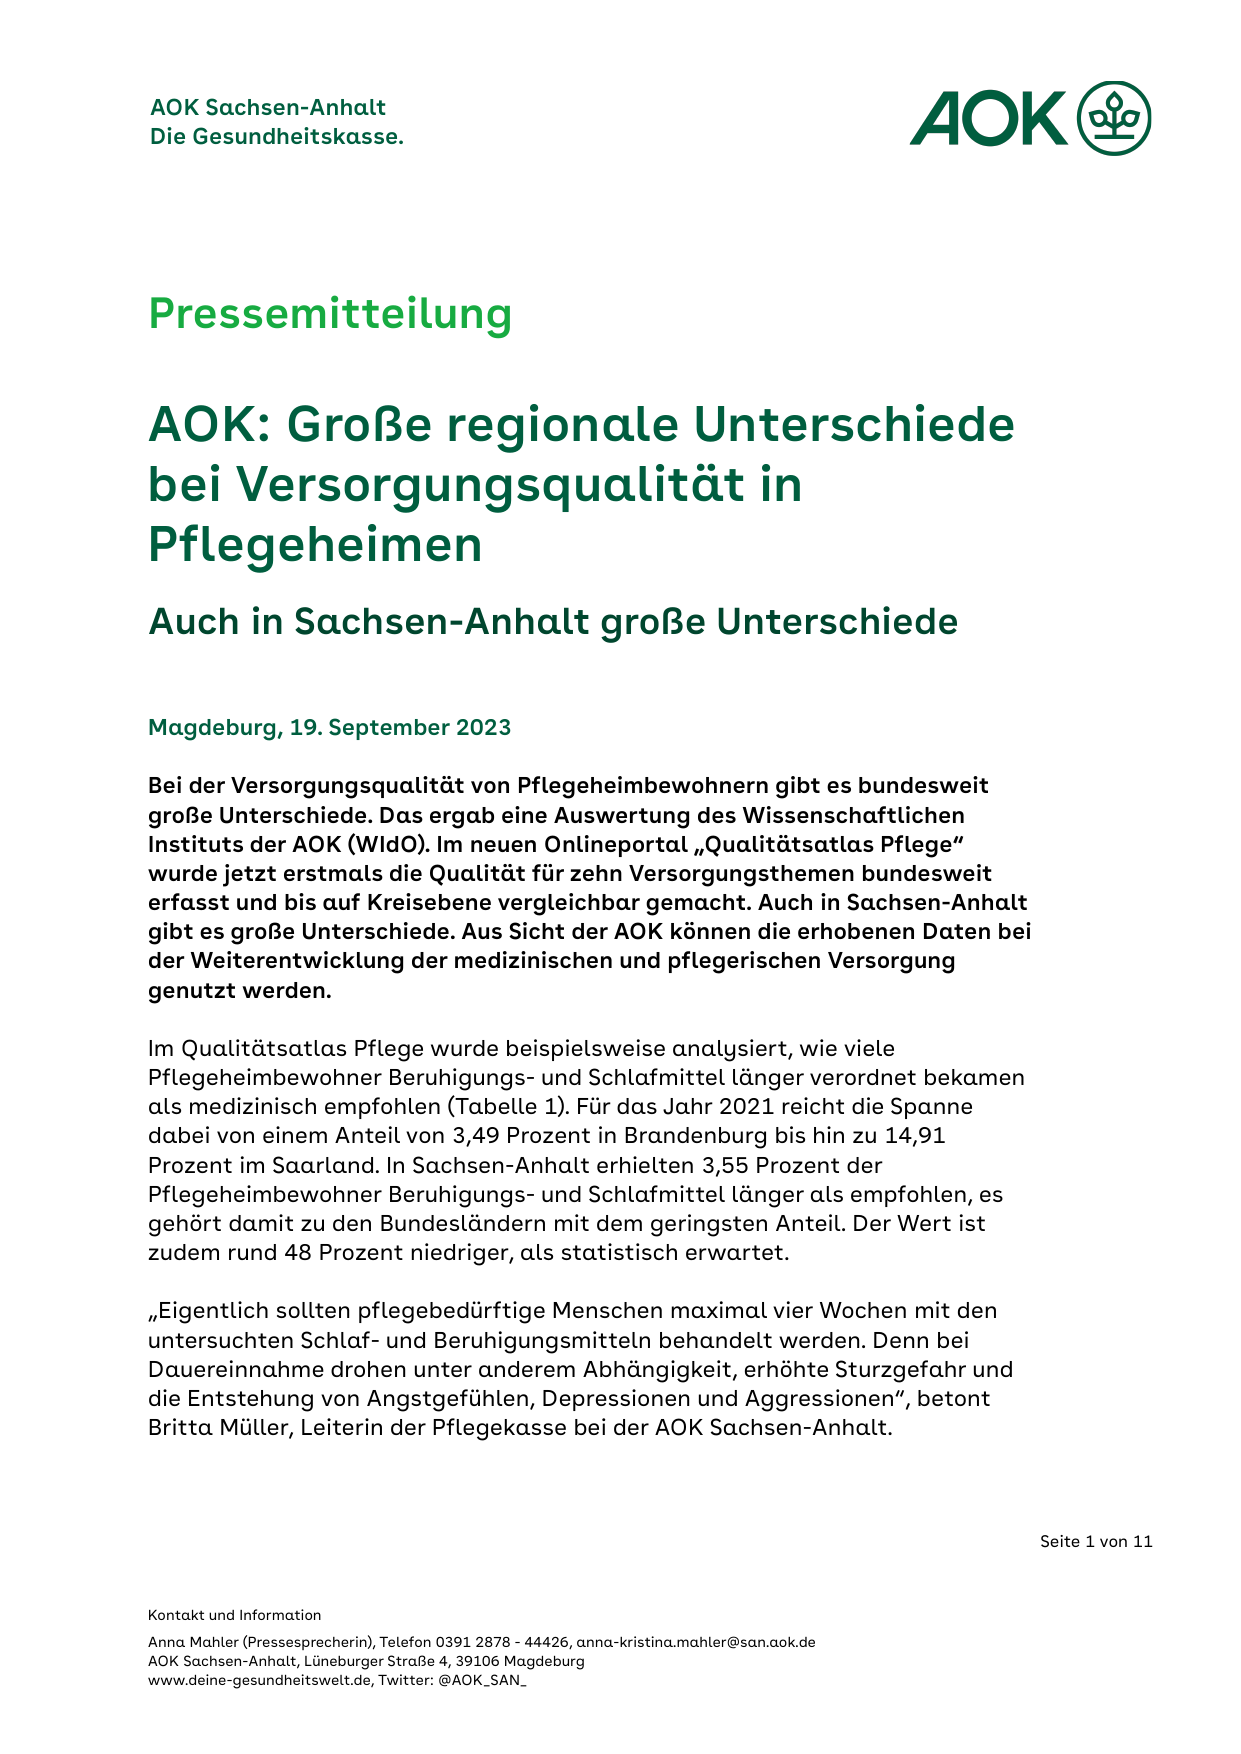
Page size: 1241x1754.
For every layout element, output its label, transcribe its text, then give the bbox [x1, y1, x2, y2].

text Bei der Versorgungsqualität von Pflegeheimbewohnern gibt es bundesweit große Unterschiede. Das ergab eine Auswertung des Wissenschaftlichen Instituts der AOK (WIdO). Im neuen Onlineportal „Qualitätsatlas Pflege“ wurde jetzt erstmals die Qualität für zehn Versorgungsthemen bundesweit erfasst und bis auf Kreisebene vergleichbar gemacht. Auch in Sachsen-Anhalt gibt es große Unterschiede. Aus Sicht der AOK können die erhobenen Daten bei der Weiterentwicklung der medizinischen und pflegerischen Versorgung genutzt werden. [148, 771, 1033, 1004]
text Magdeburg, 19. September 2023 [148, 712, 1033, 741]
text „Eigentlich sollten pflegebedürftige Menschen maximal vier Wochen mit den untersuchten Schlaf- und Beruhigungsmitteln behandelt werden. Denn bei Dauereinnahme drohen unter anderem Abhängigkeit, erhöhte Sturzgefahr und die Entstehung von Angstgefühlen, Depressionen und Aggressionen“, betont Britta Müller, Leiterin der Pflegekasse bei der AOK Sachsen-Anhalt. [148, 1296, 1033, 1441]
text Pressemitteilung [148, 295, 1033, 337]
picture [909, 81, 1152, 156]
text Im Qualitätsatlas Pflege wurde beispielsweise analysiert, wie viele Pflegeheimbewohner Beruhigungs- und Schlafmittel länger verordnet bekamen als medizinisch empfohlen (Tabelle 1). Für das Jahr 2021 reicht die Spanne dabei von einem Anteil von 3,49 Prozent in Brandenburg bis hin zu 14,91 Prozent im Saarland. In Sachsen-Anhalt erhielten 3,55 Prozent der Pflegeheimbewohner Beruhigungs- und Schlafmittel länger als empfohlen, es gehört damit zu den Bundesländern mit dem geringsten Anteil. Der Wert ist zudem rund 48 Prozent niedriger, als statistisch erwartet. [148, 1033, 1033, 1266]
subtitle Auch in Sachsen-Anhalt große Unterschiede [148, 598, 1033, 643]
subtitle AOK: Große regionale Unterschiede bei Versorgungsqualität in Pflegeheimen [148, 393, 1033, 573]
